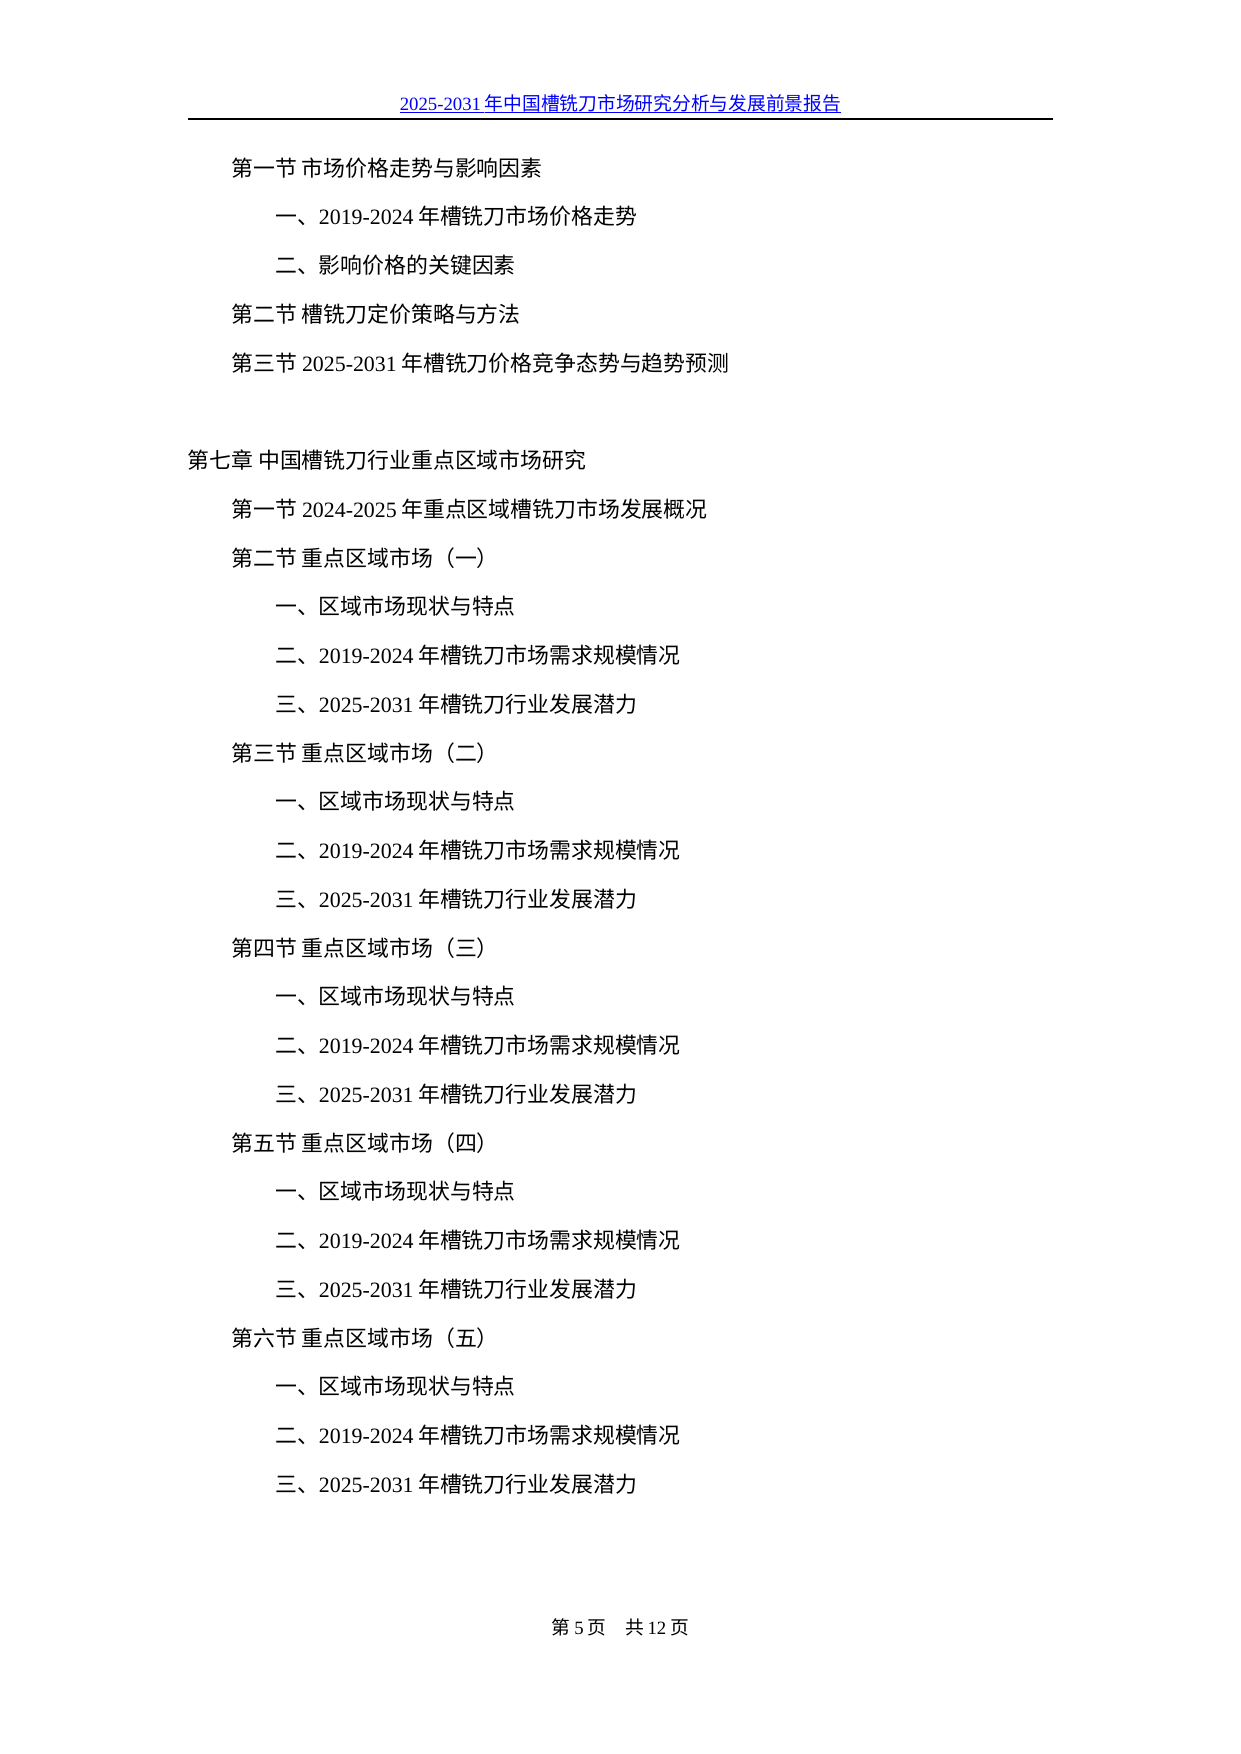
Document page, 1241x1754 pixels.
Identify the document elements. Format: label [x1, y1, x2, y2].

text [187, 150, 1053, 1499]
